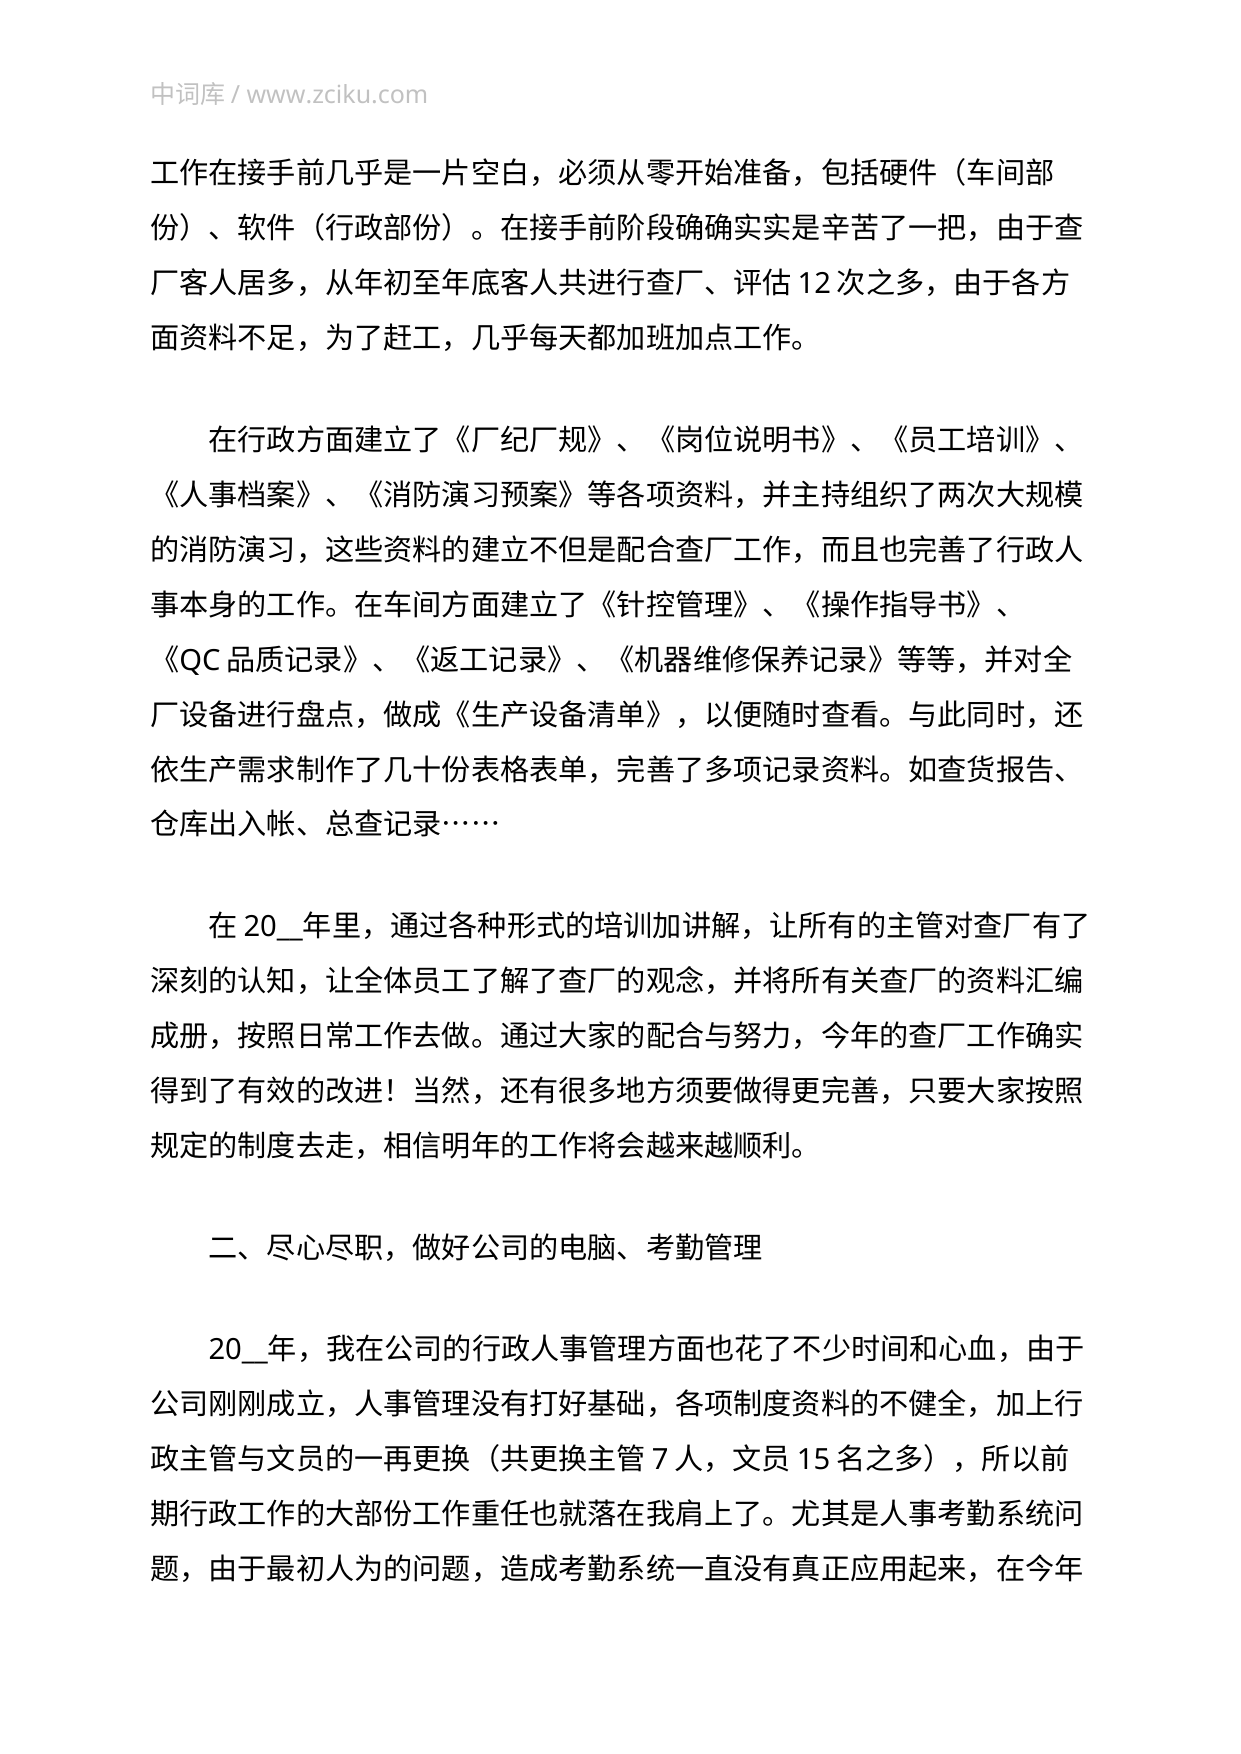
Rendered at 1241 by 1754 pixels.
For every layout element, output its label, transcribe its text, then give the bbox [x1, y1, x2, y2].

text 在行政方面建立了《厂纪厂规》、《岗位说明书》、《员工培训》、《人事档案》、《消防演习预案》等各项资料，并主持组织了两次大规模的消防演习，这些资料的建立不但是配合查厂工作，而且也完善了行政人事本身的工作。在车间方面建立了《针控管理》、《操作指导书》、《QC品质记录》、《返工记录》、《机器维修保养记录》等等，并对全厂设备进行盘点，做成《生产设备清单》，以便随时查看。与此同时，还依生产需求制作了几十份表格表单，完善了多项记录资料。如查货报告、仓库出入帐、总查记录…… [150, 417, 1090, 843]
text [150, 1326, 1090, 1588]
text 二、尽心尽职，做好公司的电脑、考勤管理 [150, 1224, 1090, 1266]
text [150, 150, 1090, 357]
text 在20__年里，通过各种形式的培训加讲解，让所有的主管对查厂有了深刻的认知，让全体员工了解了查厂的观念，并将所有关查厂的资料汇编成册，按照日常工作去做。通过大家的配合与努力，今年的查厂工作确实得到了有效的改进！当然，还有很多地方须要做得更完善，只要大家按照规定的制度去走，相信明年的工作将会越来越顺利。 [150, 903, 1090, 1165]
